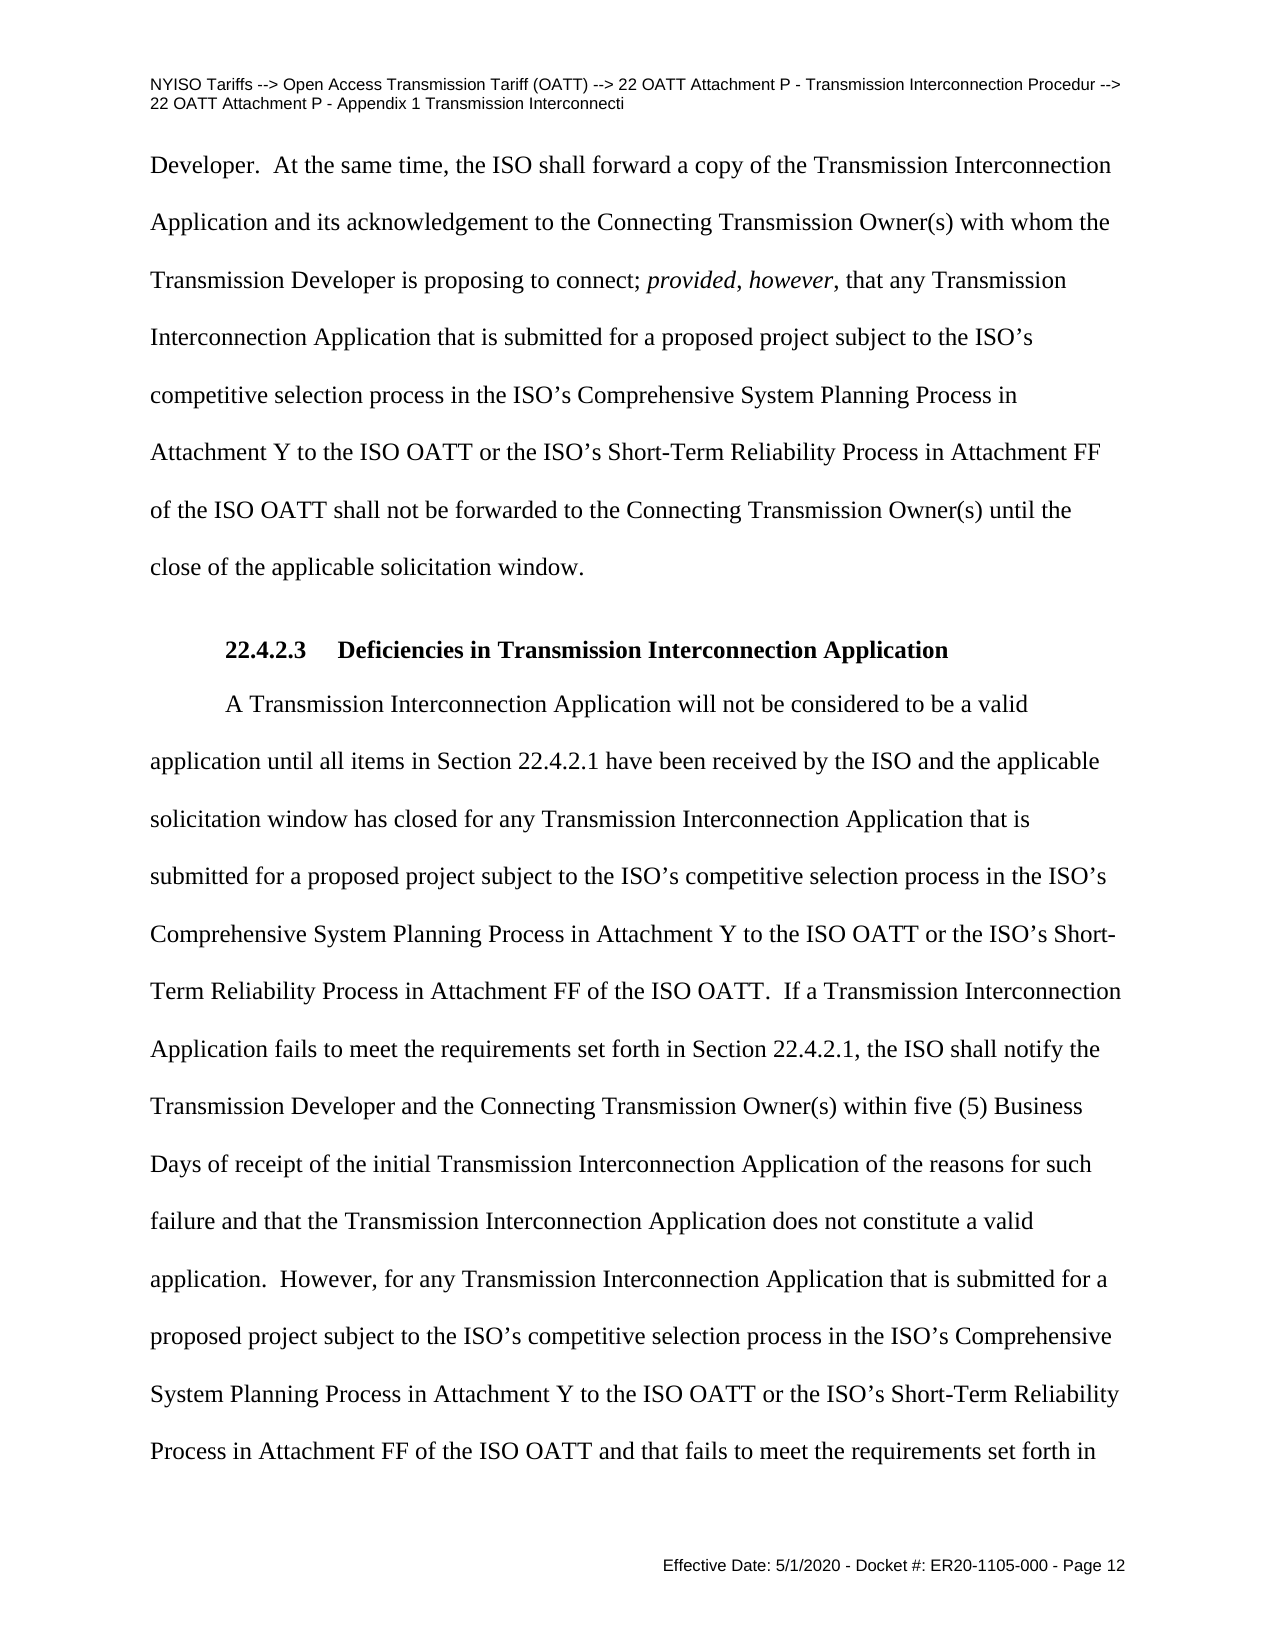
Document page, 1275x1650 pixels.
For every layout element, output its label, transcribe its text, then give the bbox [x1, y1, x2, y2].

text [150, 689, 1125, 1465]
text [150, 150, 1125, 581]
text 22.4.2.3 Deficiencies in Transmission Interconnection Application [225, 635, 1125, 664]
